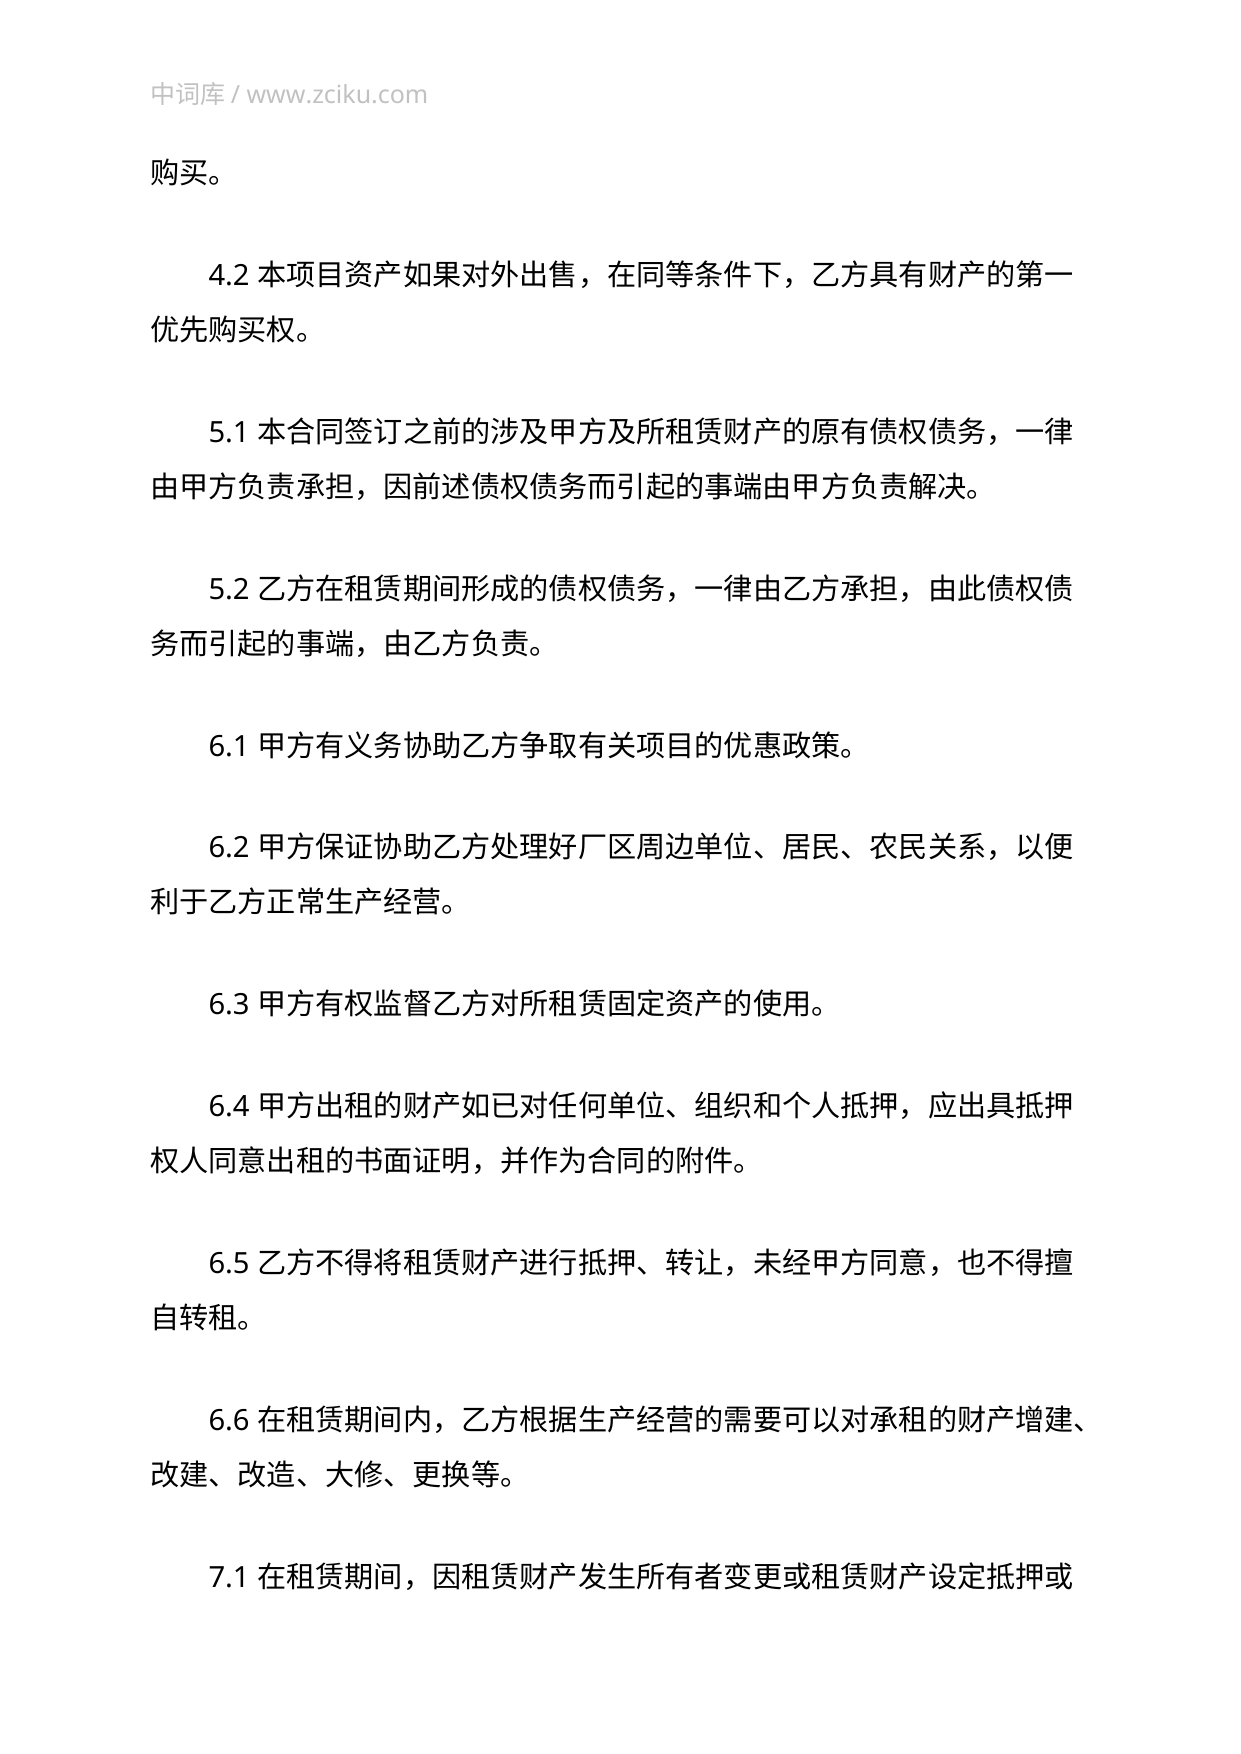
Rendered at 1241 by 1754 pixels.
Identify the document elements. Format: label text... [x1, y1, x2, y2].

text 5.2 乙方在租赁期间形成的债权债务，一律由乙方承担，由此债权债务而引起的事端，由乙方负责。 [150, 565, 1090, 663]
text 5.1 本合同签订之前的涉及甲方及所租赁财产的原有债权债务，一律由甲方负责承担，因前述债权债务而引起的事端由甲方负责解决。 [150, 408, 1090, 506]
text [150, 150, 1090, 192]
text 6.5 乙方不得将租赁财产进行抵押、转让，未经甲方同意，也不得擅自转租。 [150, 1239, 1090, 1337]
text 6.1 甲方有义务协助乙方争取有关项目的优惠政策。 [150, 722, 1090, 764]
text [150, 1553, 1090, 1596]
text 6.4 甲方出租的财产如已对任何单位、组织和个人抵押，应出具抵押权人同意出租的书面证明，并作为合同的附件。 [150, 1083, 1090, 1180]
text 6.2 甲方保证协助乙方处理好厂区周边单位、居民、农民关系，以便利于乙方正常生产经营。 [150, 824, 1090, 921]
text 6.3 甲方有权监督乙方对所租赁固定资产的使用。 [150, 981, 1090, 1023]
text 6.6 在租赁期间内，乙方根据生产经营的需要可以对承租的财产增建、改建、改造、大修、更换等。 [150, 1396, 1090, 1494]
text 4.2 本项目资产如果对外出售，在同等条件下，乙方具有财产的第一优先购买权。 [150, 252, 1090, 349]
